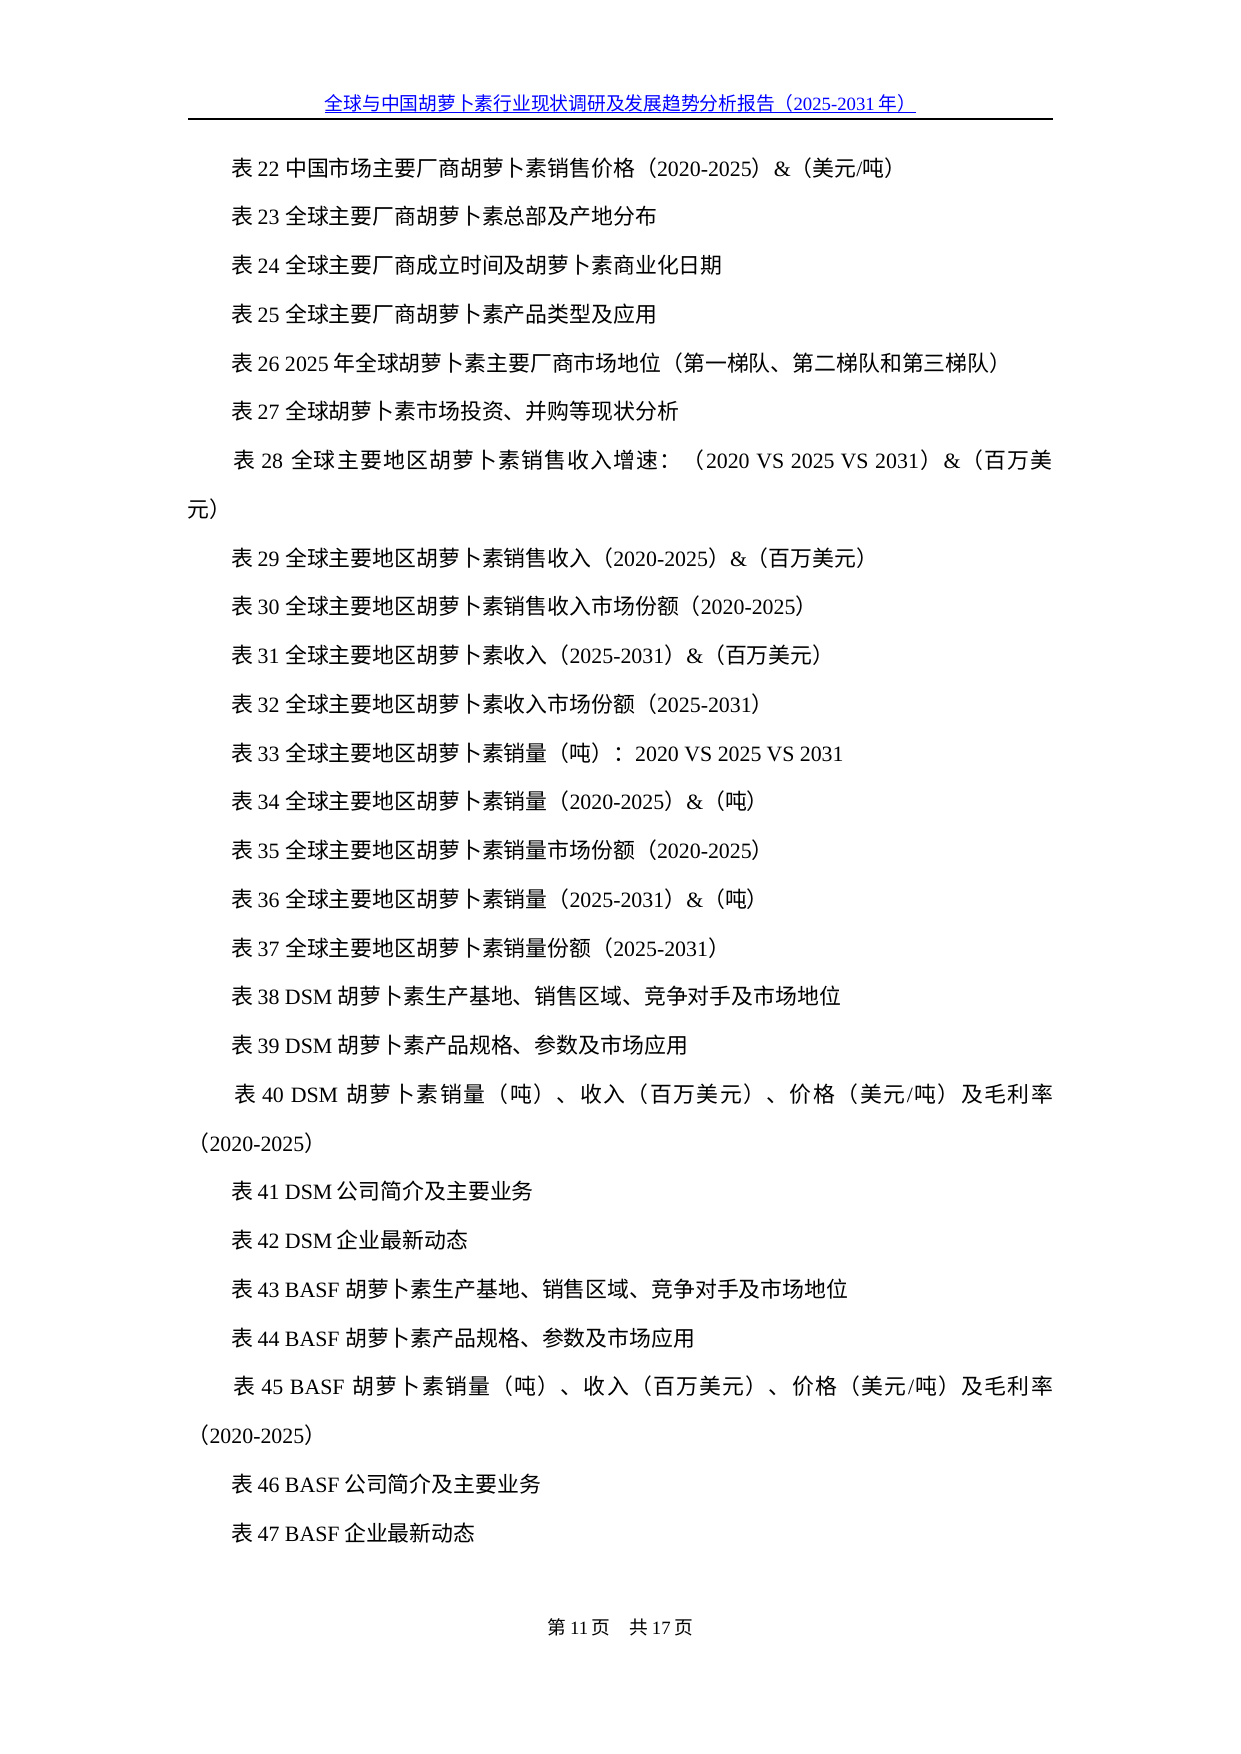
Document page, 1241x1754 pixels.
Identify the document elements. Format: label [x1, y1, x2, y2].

text [187, 150, 1053, 1548]
